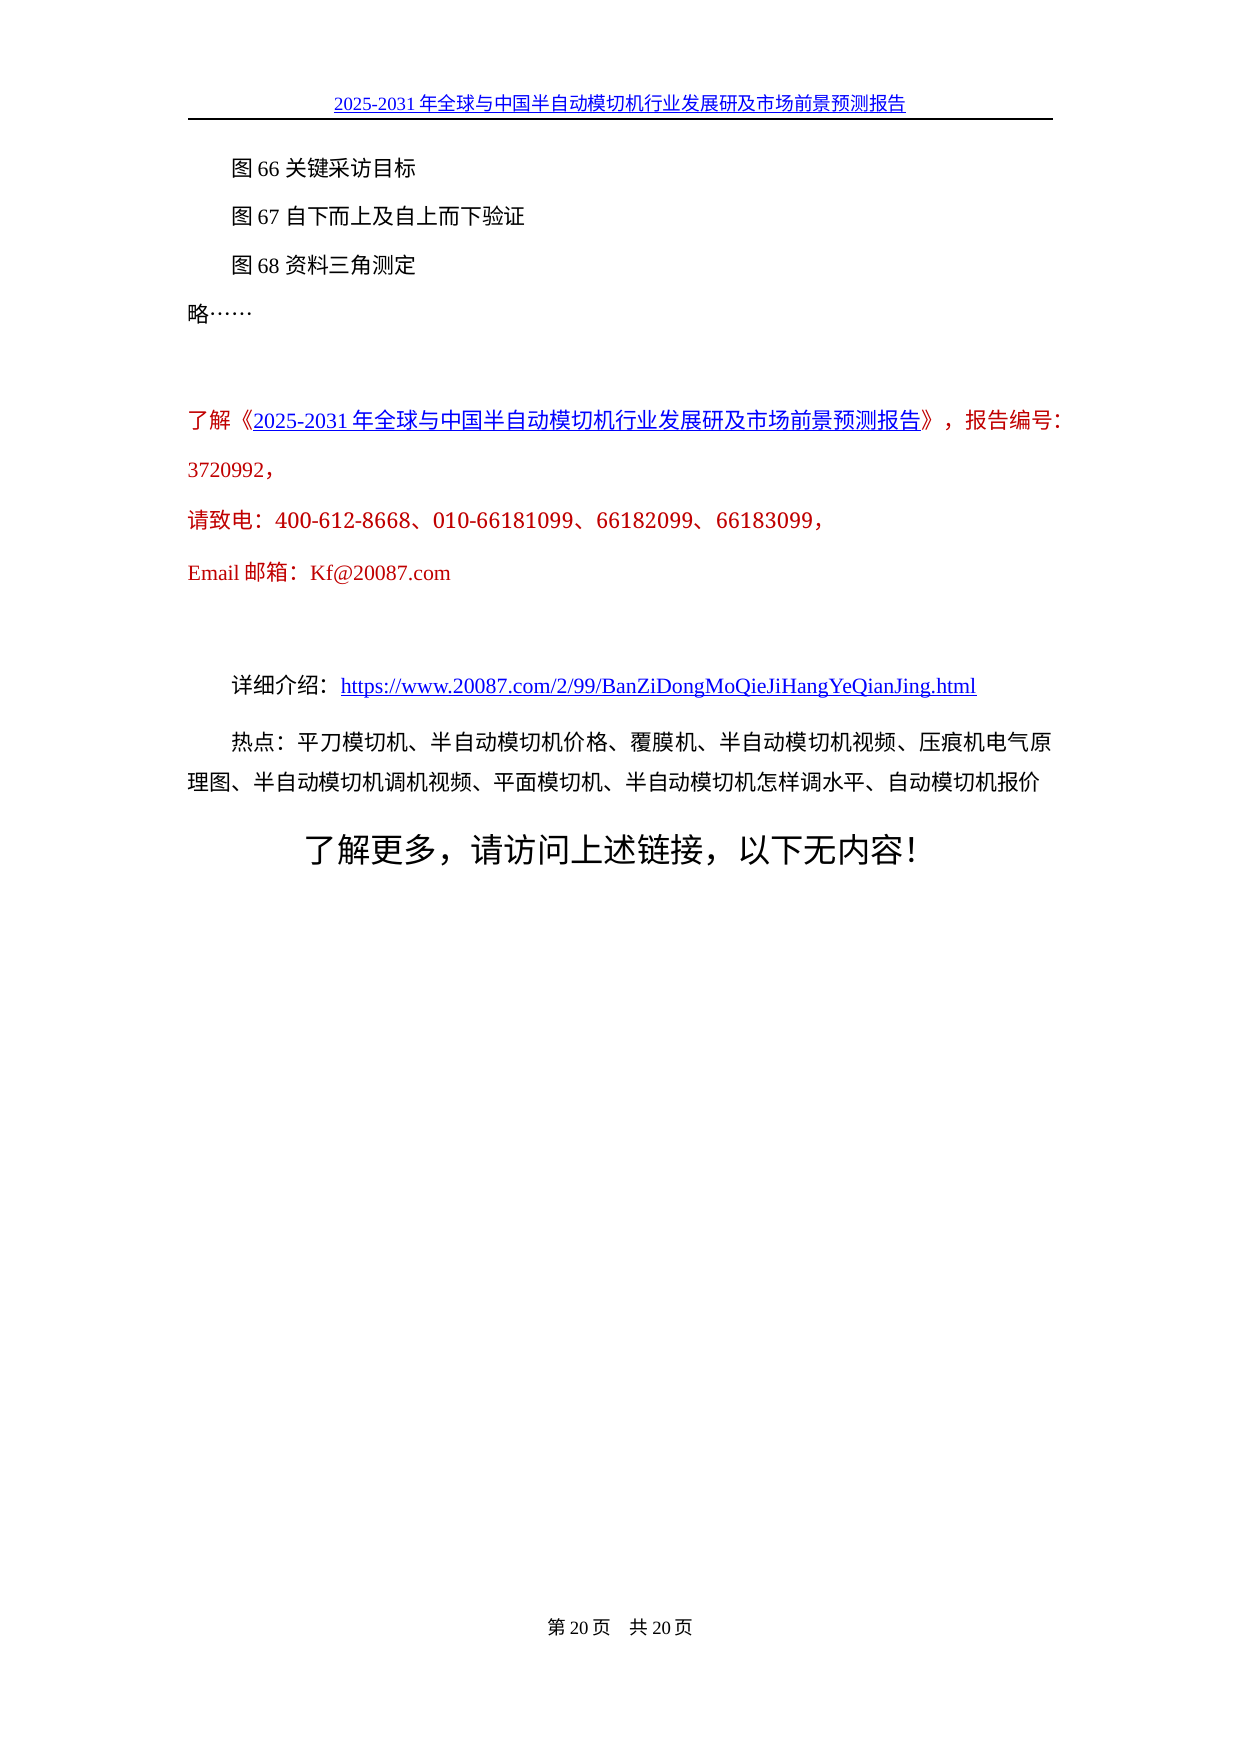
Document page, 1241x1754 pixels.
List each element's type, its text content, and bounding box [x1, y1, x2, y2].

text Email邮箱：Kf@20087.com [187, 555, 1053, 587]
text 了解《2025-2031年全球与中国半自动模切机行业发展研及市场前景预测报告》，报告编号：3720992， [187, 403, 1053, 484]
title 了解更多，请访问上述链接，以下无内容！ [187, 815, 1053, 880]
text 详细介绍：https://www.20087.com/2/99/BanZiDongMoQieJiHangYeQianJing.html [187, 668, 1053, 700]
text 请致电：400-612-8668、010-66181099、66182099、66183099， [187, 503, 1053, 536]
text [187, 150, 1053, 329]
text 热点：平刀模切机、半自动模切机价格、覆膜机、半自动模切机视频、压痕机电气原理图、半自动模切机调机视频、平面模切机、半自动模切机怎样调水平、自动模切机报价 [187, 724, 1053, 797]
